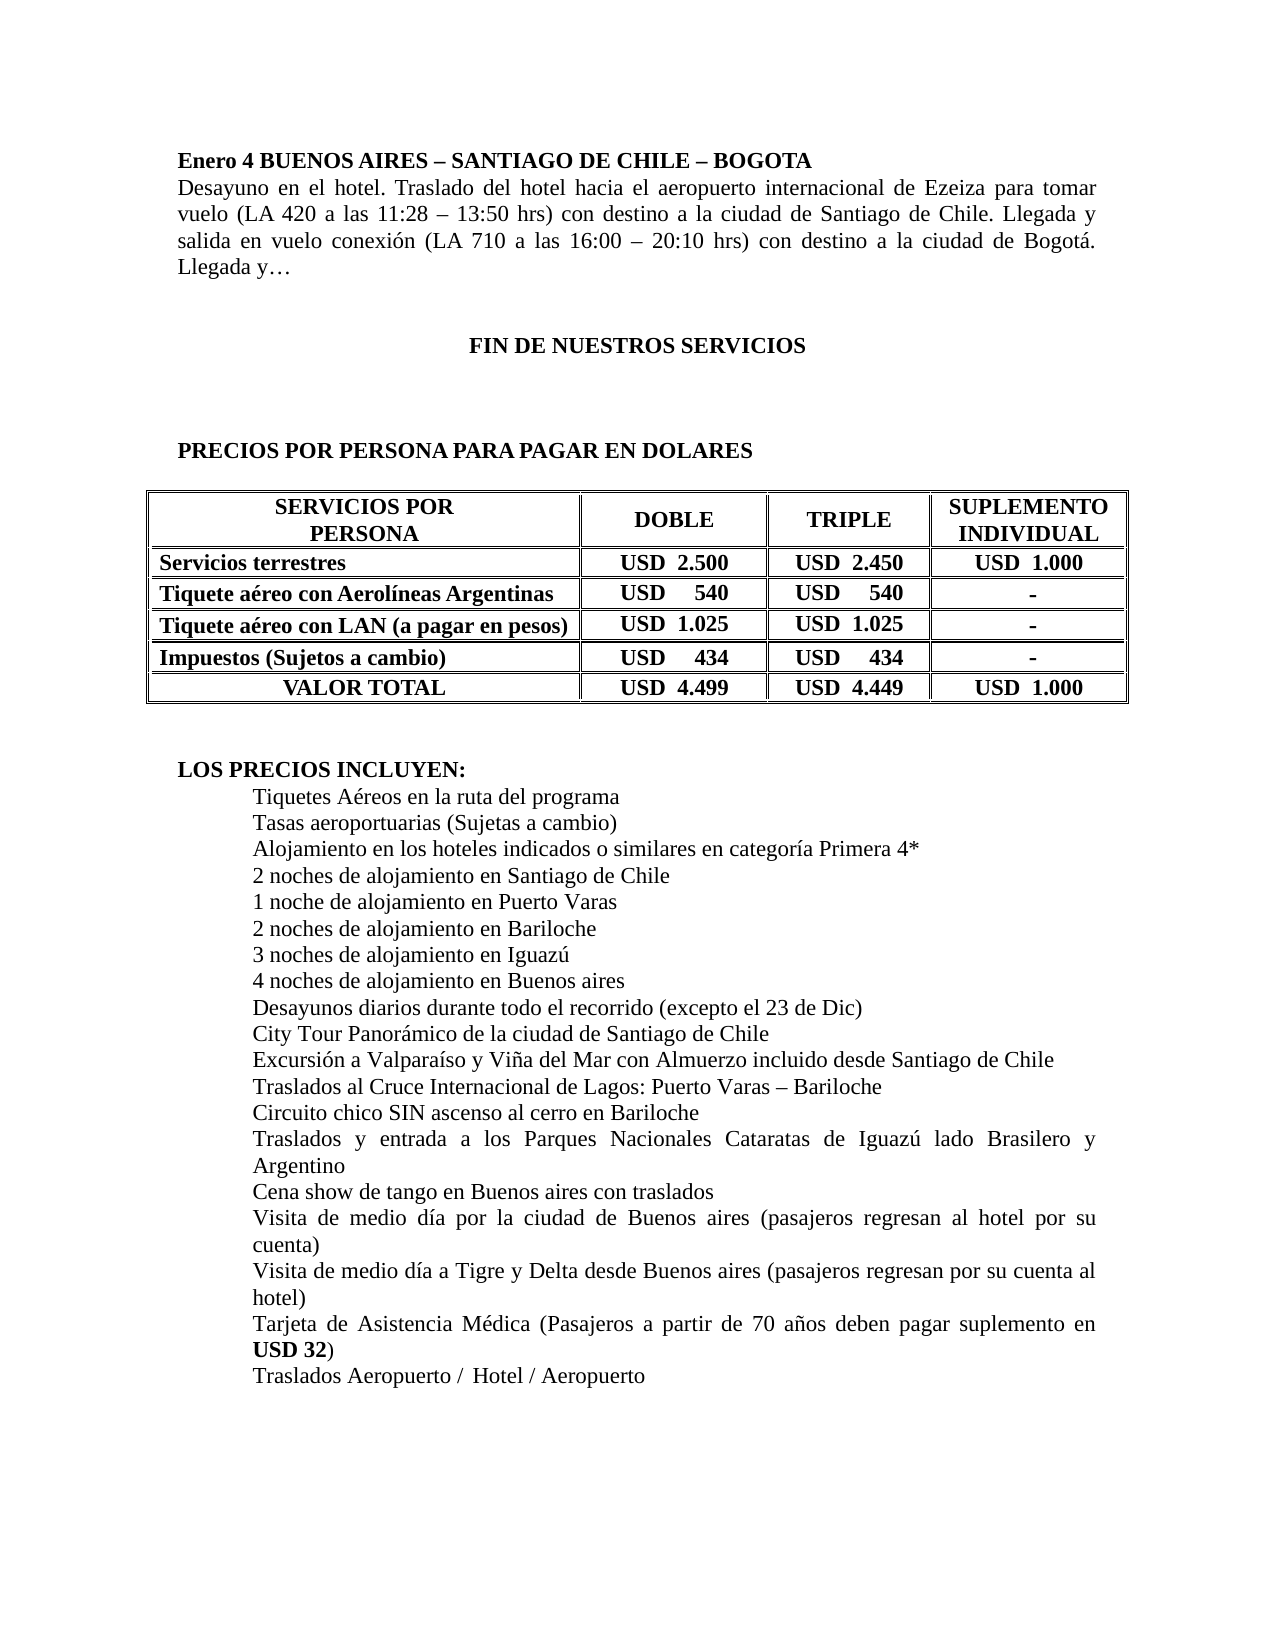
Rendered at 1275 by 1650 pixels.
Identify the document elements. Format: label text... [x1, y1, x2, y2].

table_cell USD 4.499 [581, 671, 768, 701]
list Desayunos diarios durante todo el recorrido (excepto el 23 de Dic) [215, 994, 1098, 1020]
table_header TRIPLE [768, 493, 930, 546]
table_cell USD 1.000 [930, 546, 1127, 576]
table_cell USD 2.500 [582, 549, 766, 576]
list Visita de medio día a Tigre y Delta desde Buenos aires (pasajeros regresan por su cuenta al hotel) [215, 1257, 1098, 1310]
table_cell USD 540 [582, 579, 766, 607]
list 2 noches de alojamiento en Santiago de Chile [215, 862, 1098, 888]
list 4 noches de alojamiento en Buenos aires [215, 967, 1098, 994]
table_cell USD 1.000 [930, 671, 1127, 701]
list 3 noches de alojamiento en Iguazú [215, 941, 1098, 967]
list 1 noche de alojamiento en Puerto Varas [215, 888, 1098, 914]
table_cell USD 1.025 [582, 611, 766, 639]
list Visita de medio día por la ciudad de Buenos aires (pasajeros regresan al hotel por su cuenta) [215, 1204, 1098, 1257]
list Traslados y entrada a los Parques Nacionales Cataratas de Iguazú lado Brasilero y Argentino [215, 1125, 1098, 1178]
list Tiquetes Aéreos en la ruta del programa [215, 783, 1098, 809]
text FIN DE NUESTROS SERVICIOS [177, 332, 1098, 358]
list Excursión a Valparaíso y Viña del Mar con Almuerzo incluido desde Santiago de Chile [215, 1046, 1098, 1073]
table_cell VALOR TOTAL [148, 671, 581, 701]
list City Tour Panorámico de la ciudad de Santiago de Chile [215, 1020, 1098, 1046]
table_cell [930, 639, 1127, 671]
table_cell [932, 608, 1126, 639]
table_cell USD 434 [582, 643, 766, 671]
table_header DOBLE [581, 491, 768, 546]
table_cell Servicios terrestres [148, 546, 581, 576]
list Traslados Aeropuerto / Hotel / Aeropuerto [215, 1363, 1098, 1389]
list Tarjeta de Asistencia Médica (Pasajeros a partir de 70 años deben pagar suplemento en USD 32) [215, 1310, 1098, 1363]
list Alojamiento en los hoteles indicados o similares en categoría Primera 4* [215, 836, 1098, 862]
table_cell USD 1.025 [769, 611, 929, 639]
table_header SERVICIOS POR PERSONA [148, 491, 581, 546]
list Cena show de tango en Buenos aires con traslados [215, 1178, 1098, 1204]
list Circuito chico SIN ascenso al cerro en Bariloche [215, 1099, 1098, 1125]
table_cell Impuestos (Sujetos a cambio) [148, 639, 581, 671]
list 2 noches de alojamiento en Bariloche [215, 914, 1098, 941]
table_cell [932, 576, 1126, 607]
table_cell USD 2.450 [769, 549, 929, 576]
text Enero 4 BUENOS AIRES – SANTIAGO DE CHILE – BOGOTA [177, 148, 1098, 174]
text LOS PRECIOS INCLUYEN: [177, 756, 1098, 783]
table_cell Tiquete aéreo con LAN (a pagar en pesos) [149, 608, 579, 639]
table_cell Tiquete aéreo con Aerolíneas Argentinas [149, 576, 579, 607]
table_cell USD 434 [769, 643, 929, 671]
table_cell USD 4.449 [768, 674, 930, 701]
list Traslados al Cruce Internacional de Lagos: Puerto Varas – Bariloche [215, 1073, 1098, 1099]
table_header SUPLEMENTO INDIVIDUAL [930, 493, 1126, 546]
text Desayuno en el hotel. Traslado del hotel hacia el aeropuerto internacional de Ezeiza para tomar vuelo (LA 420 a las 11:28 – 13:50 hrs) con destino a la ciudad de Santiago de Chile. Llegada y salida en vuelo conexión (LA 710 a las 16:00 – 20:10 hrs) con destino a la ciudad de Bogotá. Llegada y… [177, 174, 1098, 279]
list Tasas aeroportuarias (Sujetas a cambio) [215, 809, 1098, 836]
table_cell USD 540 [769, 579, 929, 607]
text PRECIOS POR PERSONA PARA PAGAR EN DOLARES [177, 437, 1098, 464]
